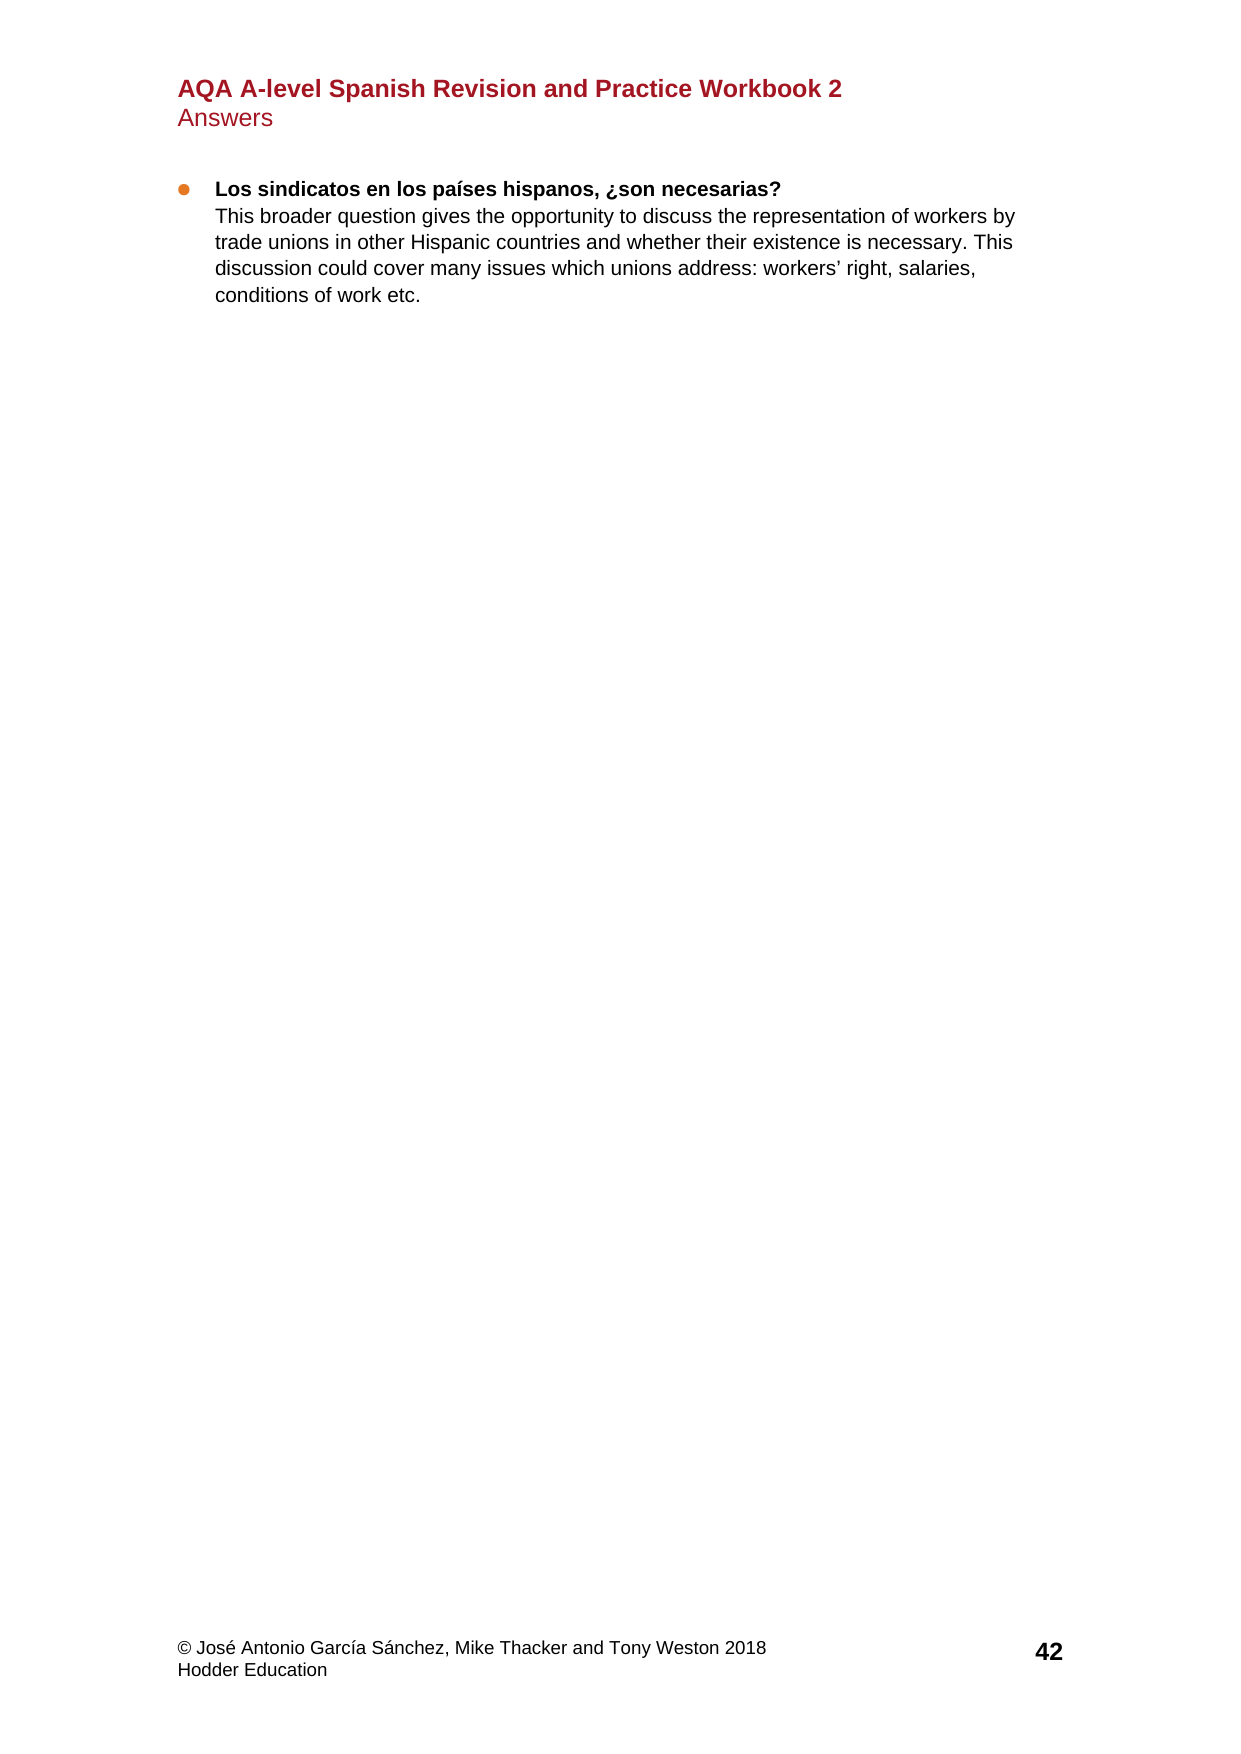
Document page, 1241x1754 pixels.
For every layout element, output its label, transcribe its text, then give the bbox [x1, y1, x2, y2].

list Los sindicatos en los países hispanos, ¿son necesarias? This broader question gives the opportunity to discuss the representation of workers by trade unions in other Hispanic countries and whether their existence is necessary. This discussion could cover many issues which unions address: workers’ right, salaries, conditions of work etc. [177, 177, 1063, 307]
